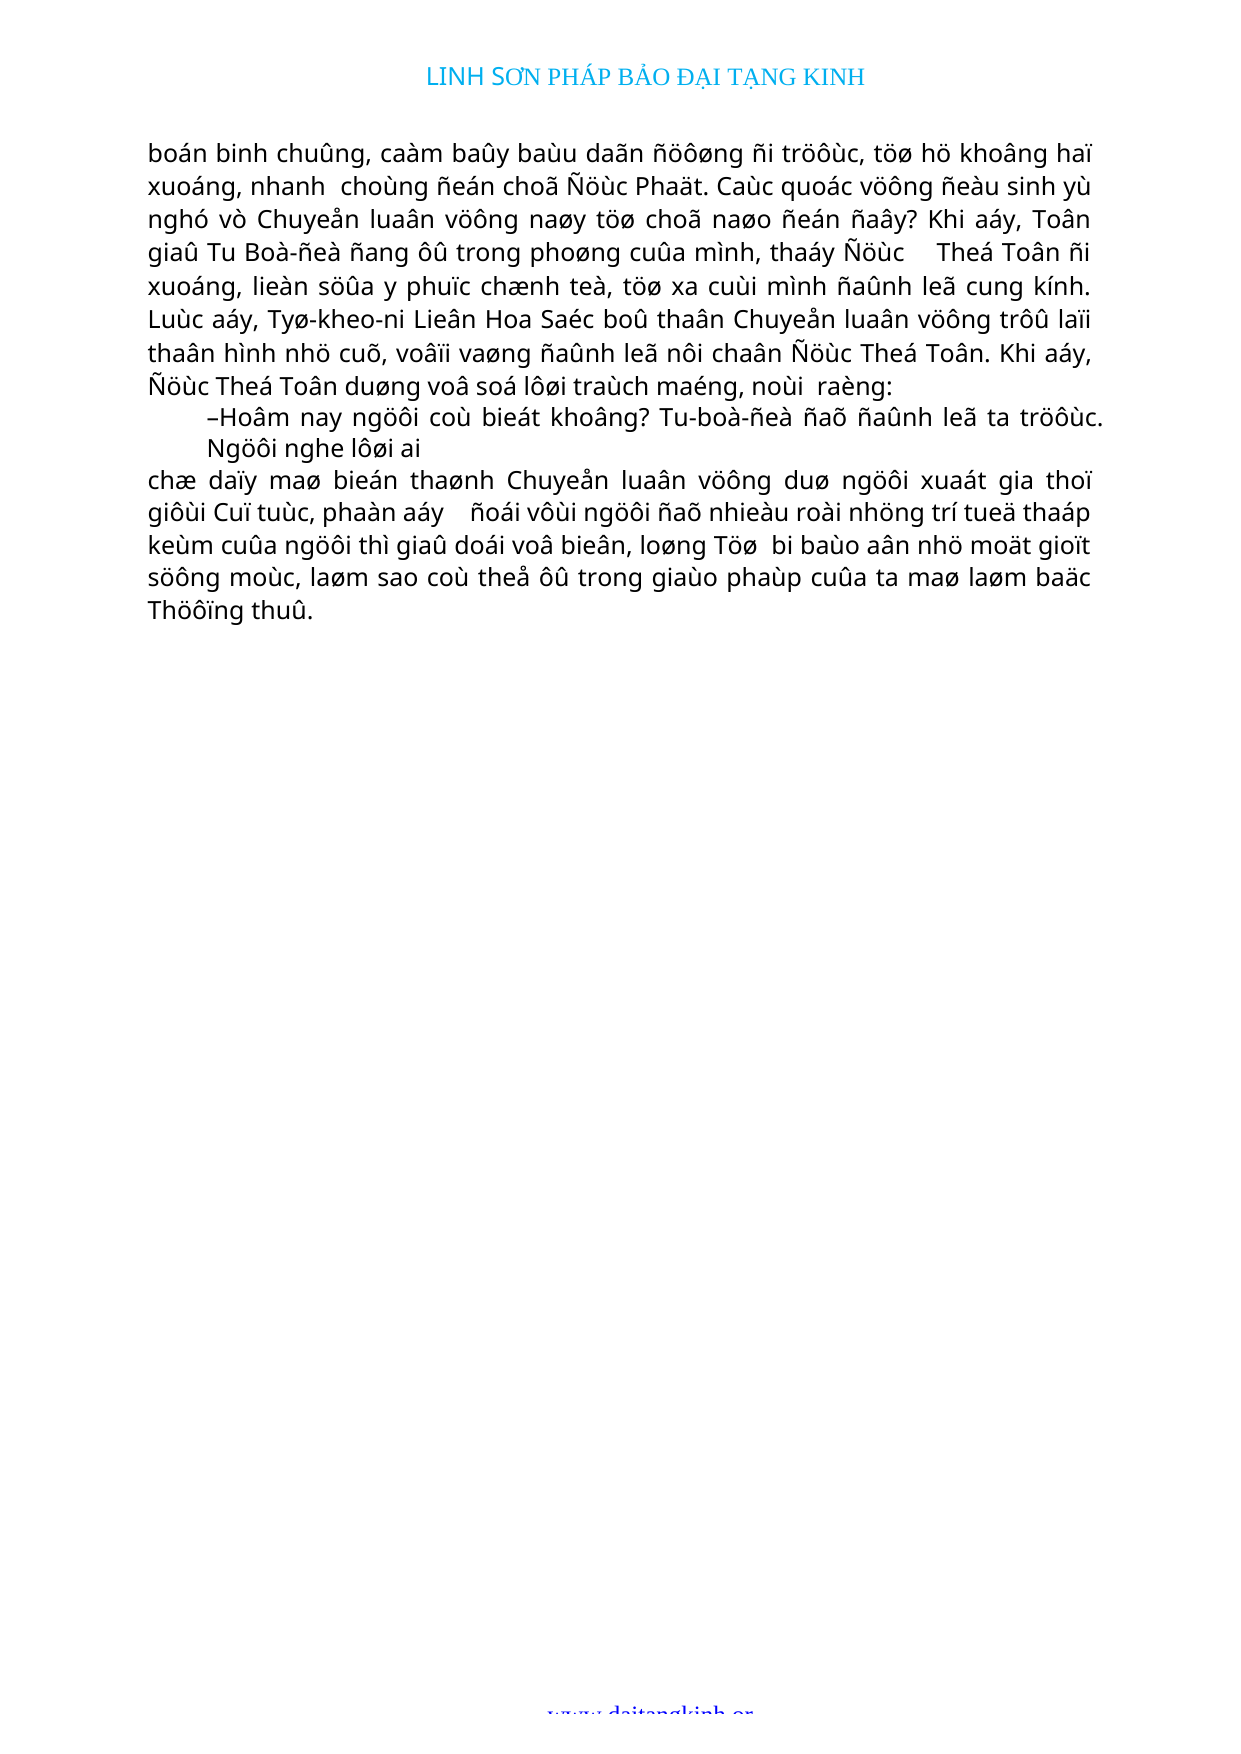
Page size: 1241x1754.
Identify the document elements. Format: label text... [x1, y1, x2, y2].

text –Hoâm nay ngöôi coù bieát khoâng? Tu-boà-ñeà ñaõ ñaûnh leã ta tröôùc. Ngöôi nghe lôøi ai [206, 403, 1105, 463]
text chæ daïy maø bieán thaønh Chuyeån luaân vöông duø ngöôi xuaát gia thoï giôùi Cuï tuùc, phaàn aáy ñoái vôùi ngöôi ñaõ nhieàu roài nhöng trí tueä thaáp keùm cuûa ngöôi thì giaû doái voâ bieân, loøng Töø bi baùo aân nhö moät gioït söông moùc, laøm sao coù theå ôû trong giaùo phaùp cuûa ta maø laøm baäc Thöôïng thuû. [147, 463, 1093, 627]
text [147, 135, 1093, 403]
